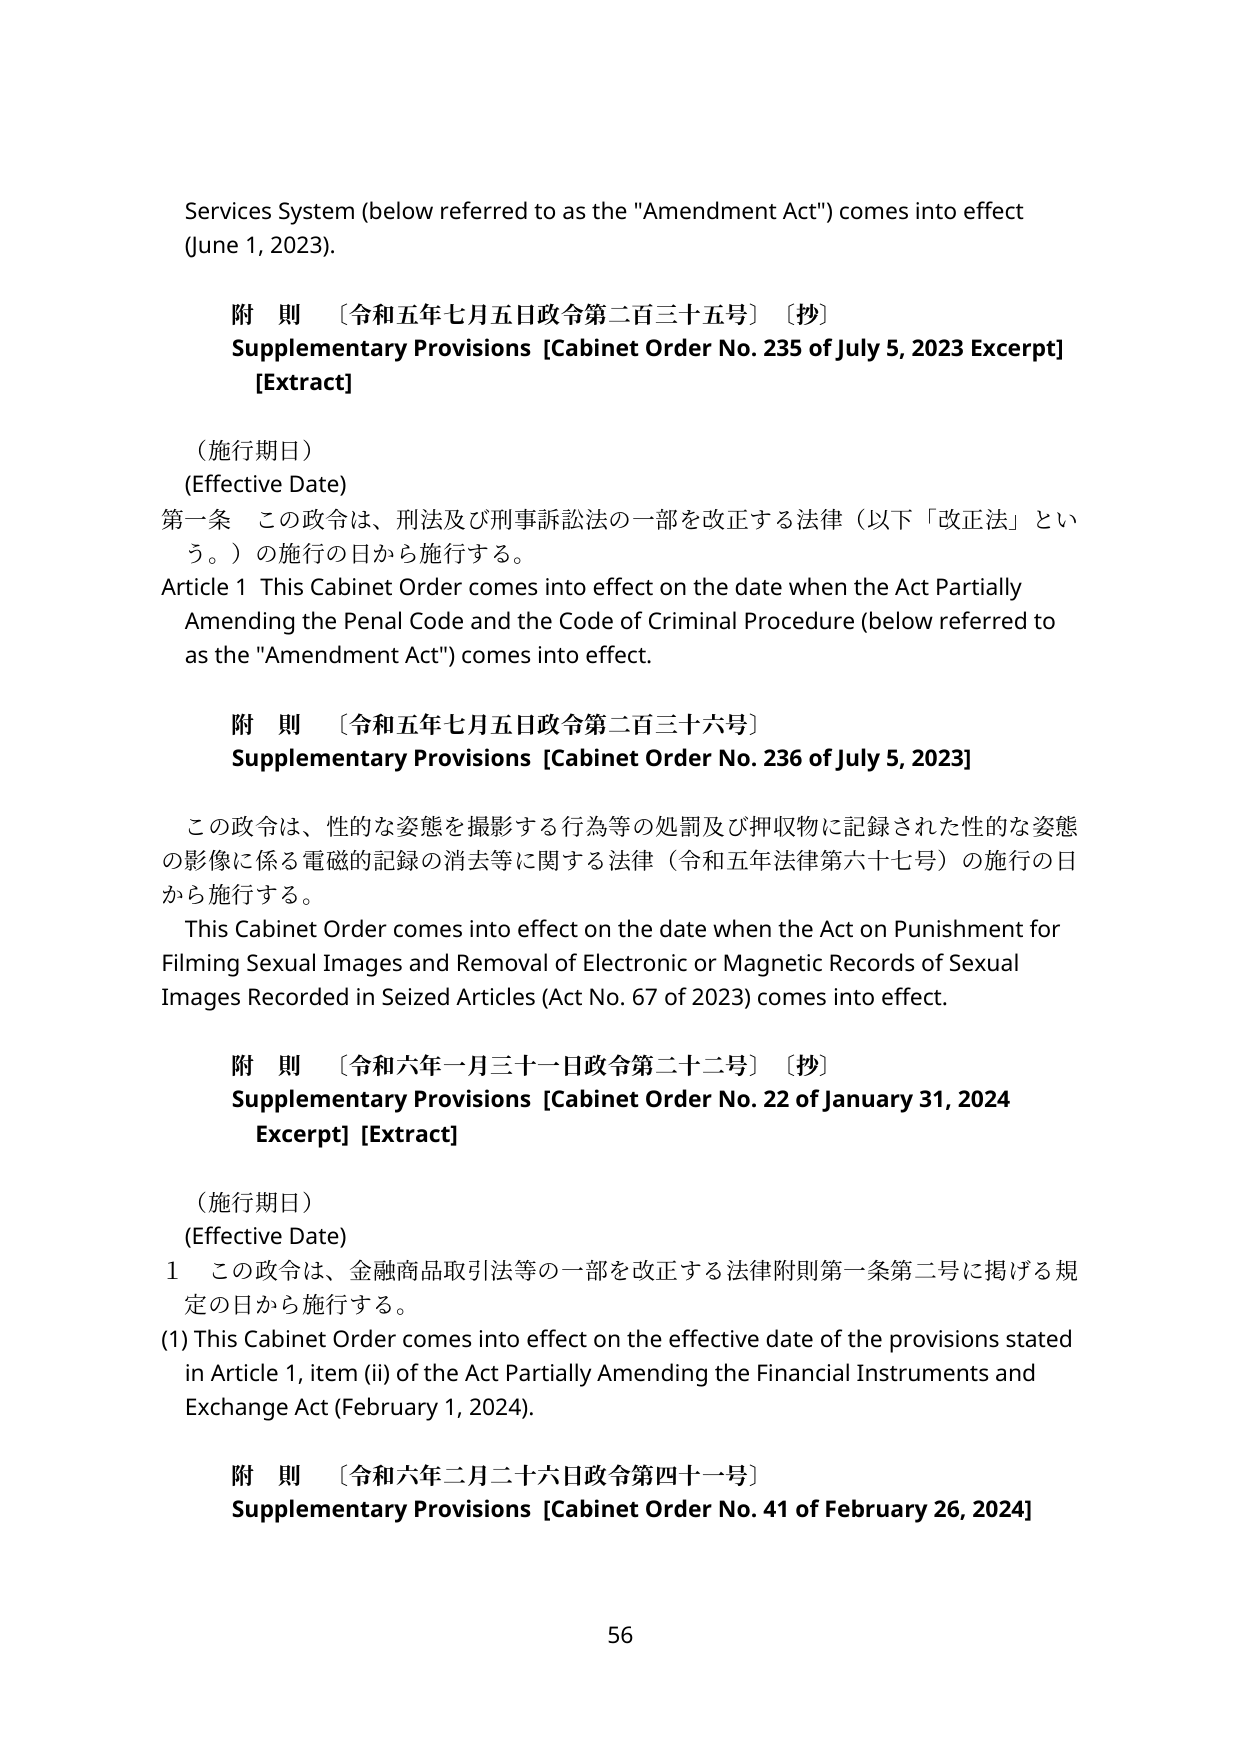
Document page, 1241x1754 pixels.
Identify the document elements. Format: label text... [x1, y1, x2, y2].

text Supplementary Provisions [Cabinet Order No. 235 of July 5, 2023 Excerpt] [Extract] [230, 330, 1079, 399]
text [161, 194, 1079, 262]
text この政令は、性的な姿態を撮影する行為等の処罰及び押収物に記録された性的な姿態の影像に係る電磁的記録の消去等に関する法律（令和五年法律第六十七号）の施行の日から施行する。 [161, 809, 1079, 911]
text （施行期日） [184, 433, 1079, 467]
text Supplementary Provisions [Cabinet Order No. 41 of February 26, 2024] [230, 1492, 1079, 1526]
text Article 1 This Cabinet Order comes into effect on the date when the Act Partially Amending the Penal Code and the Code of Criminal Procedure (below referred to as the "Amendment Act") comes into effect. [161, 569, 1079, 672]
text Supplementary Provisions [Cabinet Order No. 22 of January 31, 2024 Excerpt] [Extract] [230, 1082, 1079, 1150]
text （施行期日） [184, 1184, 1079, 1219]
text 附 則 〔令和五年七月五日政令第二百三十五号〕〔抄〕 [230, 296, 1079, 330]
text 第一条 この政令は、刑法及び刑事訴訟法の一部を改正する法律（以下「改正法」という。）の施行の日から施行する。 [161, 501, 1079, 569]
text (1) This Cabinet Order comes into effect on the effective date of the provisions stated in Article 1, item (ii) of the Act Partially Amending the Financial Instruments and Exchange Act (February 1, 2024). [161, 1321, 1079, 1424]
text 附 則 〔令和六年一月三十一日政令第二十二号〕〔抄〕 [230, 1048, 1079, 1082]
text This Cabinet Order comes into effect on the date when the Act on Punishment for Filming Sexual Images and Removal of Electronic or Magnetic Records of Sexual Images Recorded in Seized Articles (Act No. 67 of 2023) comes into effect. [161, 911, 1079, 1014]
text (Effective Date) [184, 1219, 1079, 1253]
text 附 則 〔令和六年二月二十六日政令第四十一号〕 [230, 1458, 1079, 1492]
text (Effective Date) [184, 467, 1079, 501]
text １ この政令は、金融商品取引法等の一部を改正する法律附則第一条第二号に掲げる規定の日から施行する。 [161, 1253, 1079, 1321]
text Supplementary Provisions [Cabinet Order No. 236 of July 5, 2023] [230, 740, 1079, 774]
text 附 則 〔令和五年七月五日政令第二百三十六号〕 [230, 706, 1079, 740]
